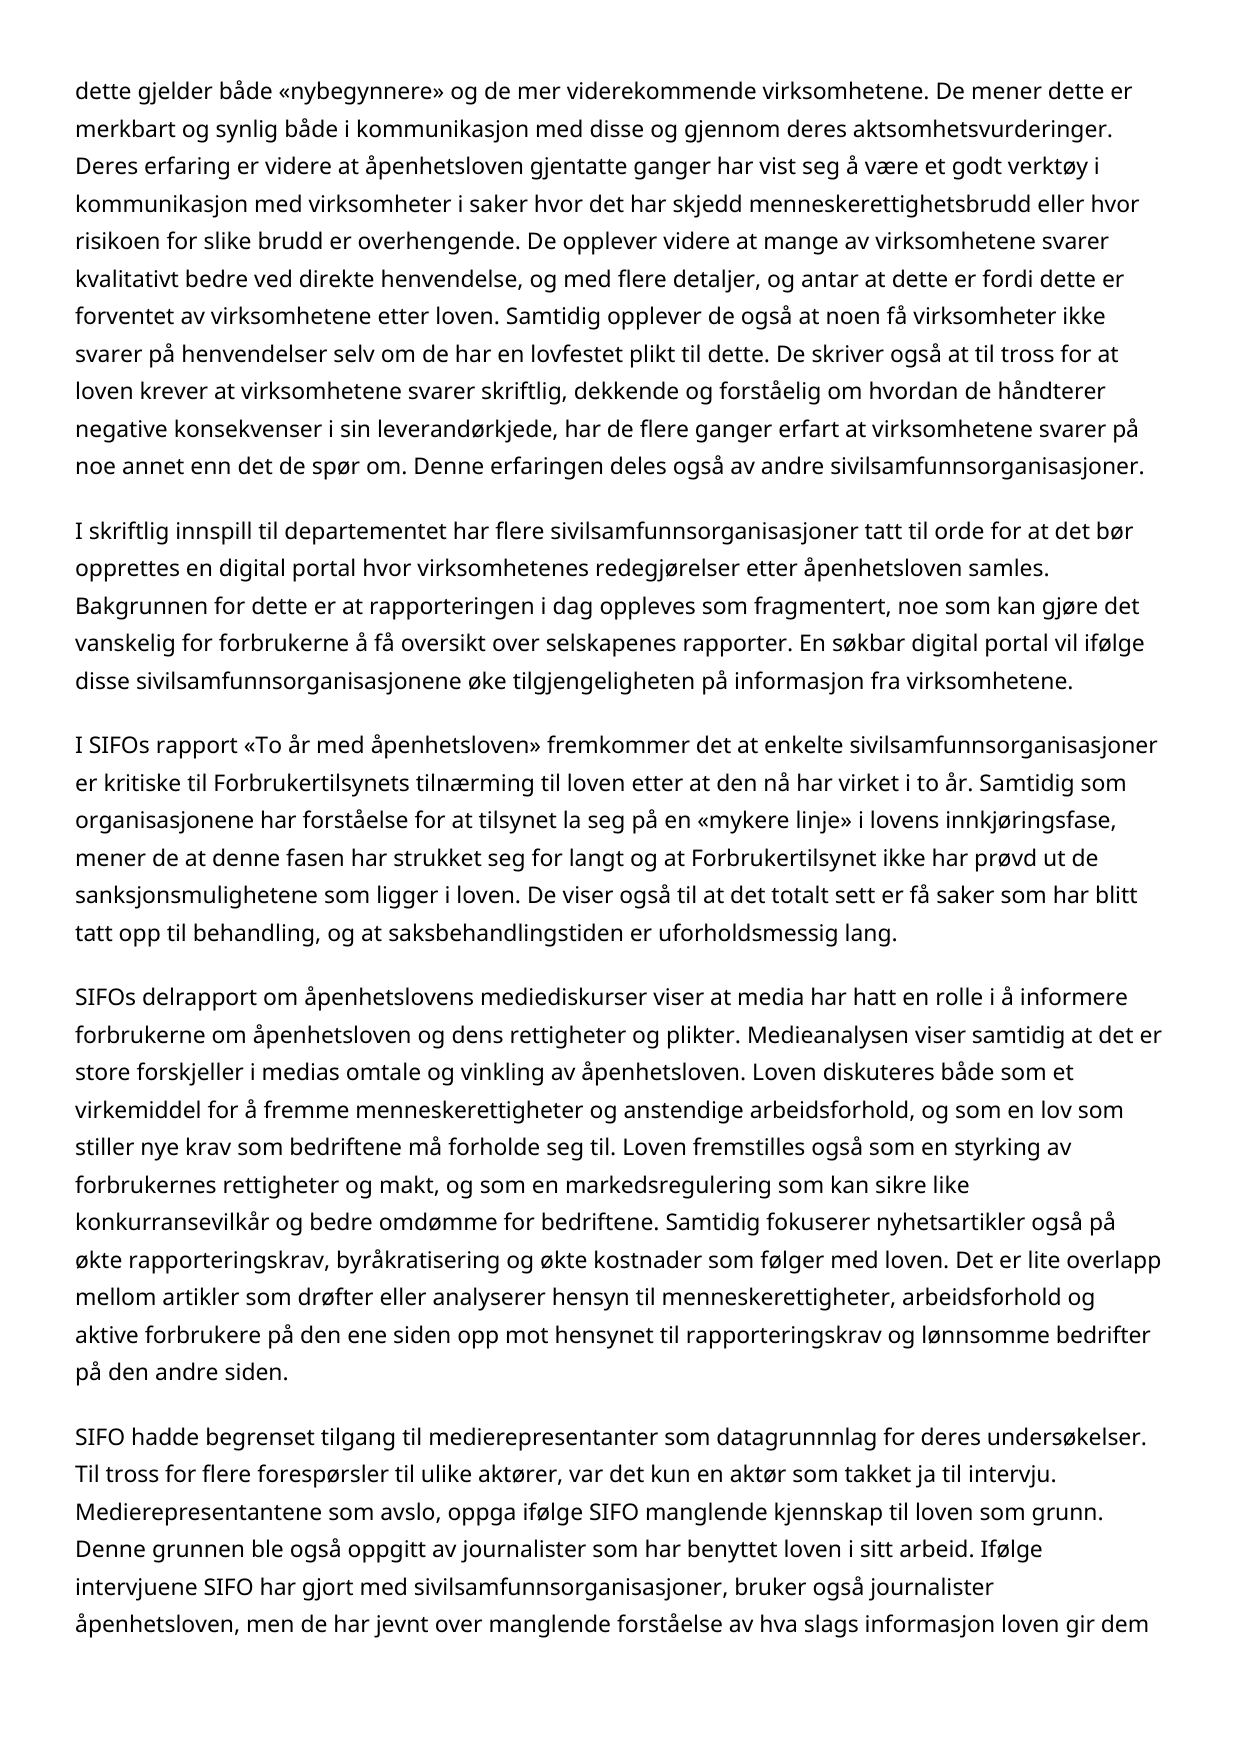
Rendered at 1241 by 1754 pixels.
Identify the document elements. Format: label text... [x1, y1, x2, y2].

text I SIFOs rapport «To år med åpenhetsloven» fremkommer det at enkelte sivilsamfunnsorganisasjoner er kritiske til Forbrukertilsynets tilnærming til loven etter at den nå har virket i to år. Samtidig som organisasjonene har forståelse for at tilsynet la seg på en «mykere linje» i lovens innkjøringsfase, mener de at denne fasen har strukket seg for langt og at Forbrukertilsynet ikke har prøvd ut de sanksjonsmulighetene som ligger i loven. De viser også til at det totalt sett er få saker som har blitt tatt opp til behandling, og at saksbehandlingstiden er uforholdsmessig lang. [75, 729, 1165, 948]
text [75, 1421, 1165, 1639]
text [75, 75, 1165, 481]
text SIFOs delrapport om åpenhetslovens mediediskurser viser at media har hatt en rolle i å informere forbrukerne om åpenhetsloven og dens rettigheter og plikter. Medieanalysen viser samtidig at det er store forskjeller i medias omtale og vinkling av åpenhetsloven. Loven diskuteres både som et virkemiddel for å fremme menneskerettigheter og anstendige arbeidsforhold, og som en lov som stiller nye krav som bedriftene må forholde seg til. Loven fremstilles også som en styrking av forbrukernes rettigheter og makt, og som en markedsregulering som kan sikre like konkurransevilkår og bedre omdømme for bedriftene. Samtidig fokuserer nyhetsartikler også på økte rapporteringskrav, byråkratisering og økte kostnader som følger med loven. Det er lite overlapp mellom artikler som drøfter eller analyserer hensyn til menneskerettigheter, arbeidsforhold og aktive forbrukere på den ene siden opp mot hensynet til rapporteringskrav og lønnsomme bedrifter på den andre siden. [75, 981, 1165, 1387]
text I skriftlig innspill til departementet har flere sivilsamfunnsorganisasjoner tatt til orde for at det bør opprettes en digital portal hvor virksomhetenes redegjørelser etter åpenhetsloven samles. Bakgrunnen for dette er at rapporteringen i dag oppleves som fragmentert, noe som kan gjøre det vanskelig for forbrukerne å få oversikt over selskapenes rapporter. En søkbar digital portal vil ifølge disse sivilsamfunnsorganisasjonene øke tilgjengeligheten på informasjon fra virksomhetene. [75, 514, 1165, 696]
